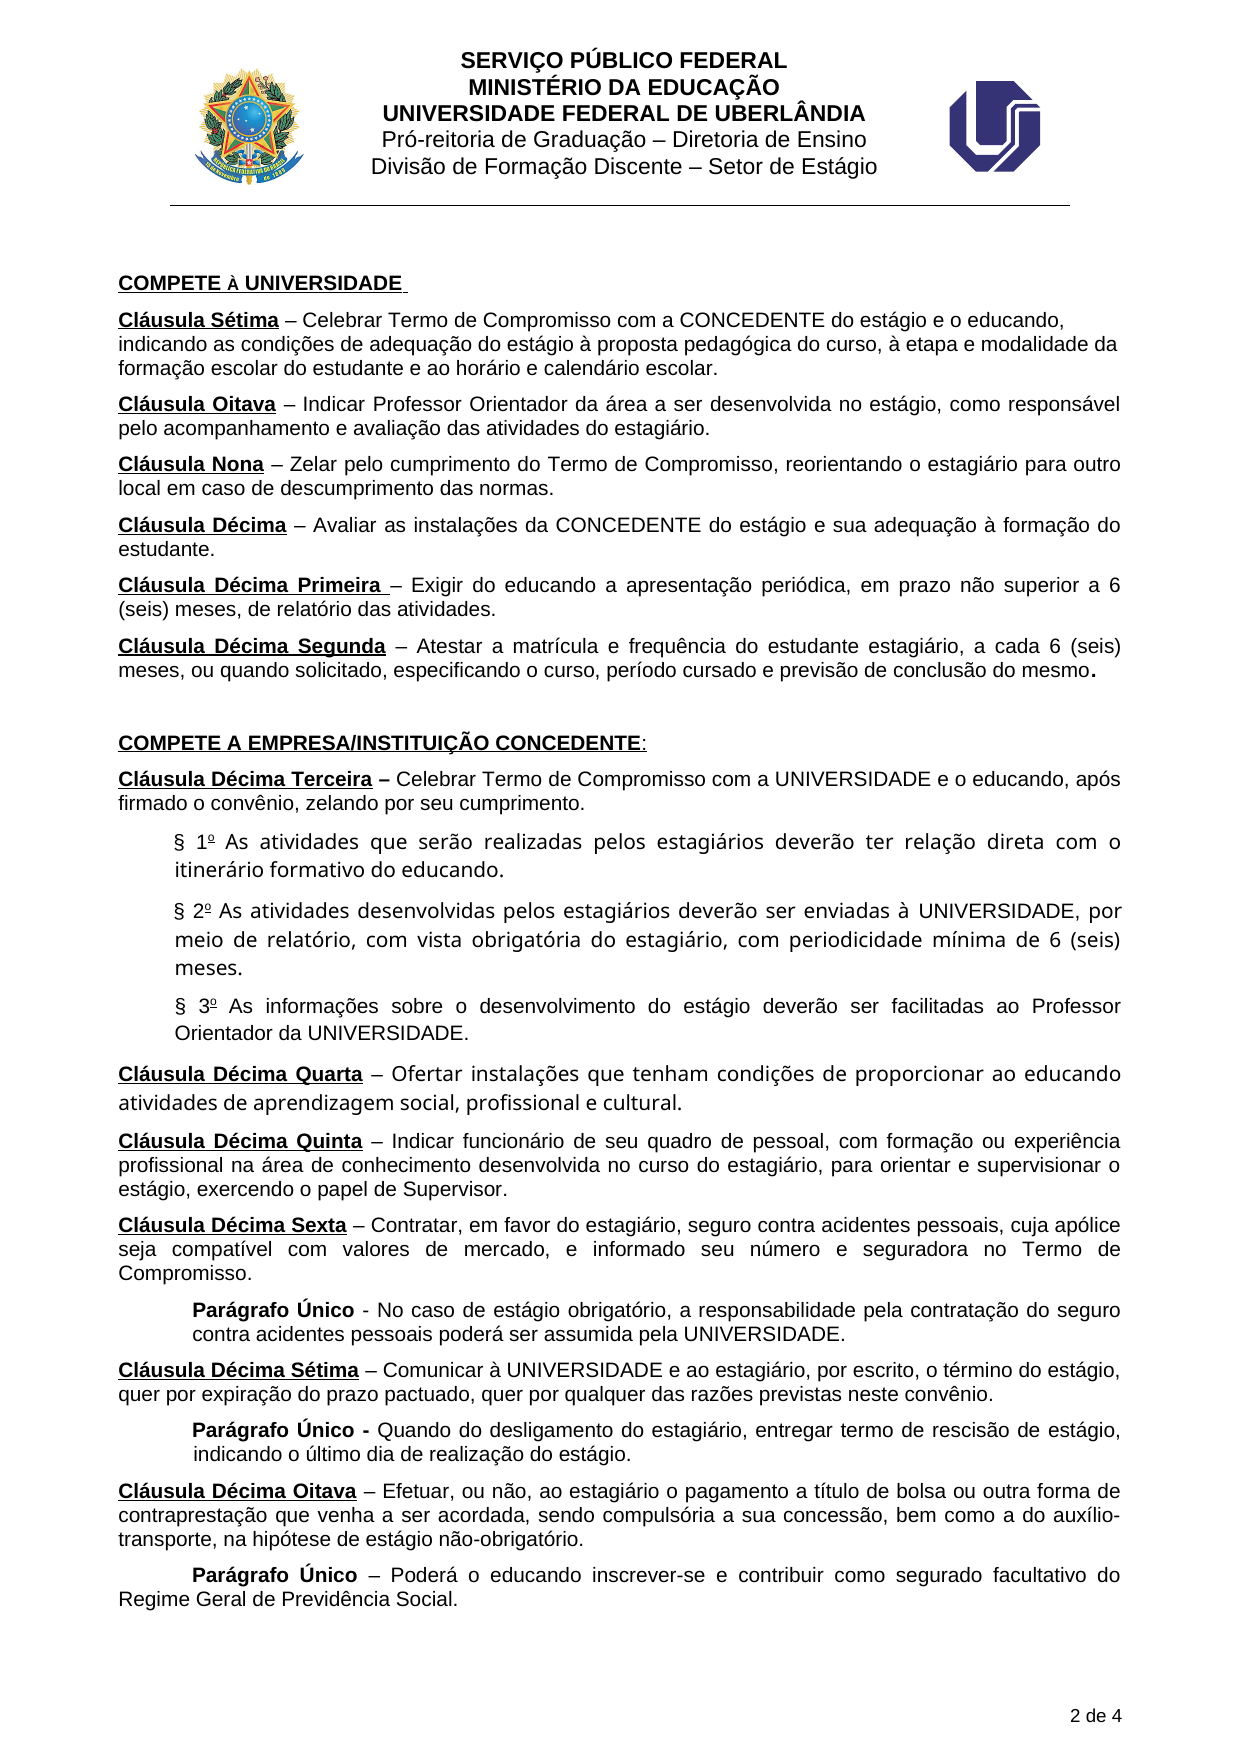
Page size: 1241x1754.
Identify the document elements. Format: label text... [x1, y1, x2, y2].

text § 1o As atividades que serão realizadas pelos estagiários deverão ter relação direta com o itinerário formativo do educando. [173, 827, 1122, 884]
text Cláusula Décima Segunda – Atestar a matrícula e frequência do estudante estagiário, a cada 6 (seis) meses, ou quando solicitado, especificando o curso, período cursado e previsão de conclusão do mesmo. [118, 633, 1122, 681]
picture [194, 68, 304, 185]
text Parágrafo Único – Poderá o educando inscrever-se e contribuir como segurado facultativo do Regime Geral de Previdência Social. [118, 1563, 1122, 1611]
text § 3o As informações sobre o desenvolvimento do estágio deverão ser facilitadas ao Professor Orientador da UNIVERSIDADE. [174, 994, 1122, 1047]
text Cláusula Nona – Zelar pelo cumprimento do Termo de Compromisso, reorientando o estagiário para outro local em caso de descumprimento das normas. [118, 452, 1122, 500]
text Cláusula Décima Sétima – Comunicar à UNIVERSIDADE e ao estagiário, por escrito, o término do estágio, quer por expiração do prazo pactuado, quer por qualquer das razões previstas neste convênio. [118, 1358, 1122, 1406]
subtitle Cláusula Sétima – Celebrar Termo de Compromisso com a CONCEDENTE do estágio e o educando, indicando as condições de adequação do estágio à proposta pedagógica do curso, à etapa e modalidade da formação escolar do estudante e ao horário e calendário escolar. [118, 307, 1122, 379]
text Cláusula Décima Terceira – Celebrar Termo de Compromisso com a UNIVERSIDADE e o educando, após firmado o convênio, zelando por seu cumprimento. [118, 767, 1122, 815]
subtitle COMPETE à UNIVERSIDADE [118, 271, 1122, 295]
text Parágrafo Único - No caso de estágio obrigatório, a responsabilidade pela contratação do seguro contra acidentes pessoais poderá ser assumida pela UNIVERSIDADE. [192, 1297, 1122, 1345]
text Cláusula Décima Quarta – Ofertar instalações que tenham condições de proporcionar ao educando atividades de aprendizagem social, profissional e cultural. [118, 1059, 1122, 1116]
text Cláusula Décima Quinta – Indicar funcionário de seu quadro de pessoal, com formação ou experiência profissional na área de conhecimento desenvolvida no curso do estagiário, para orientar e supervisionar o estágio, exercendo o papel de Supervisor. [118, 1129, 1122, 1201]
text Cláusula Décima – Avaliar as instalações da CONCEDENTE do estágio e sua adequação à formação do estudante. [118, 513, 1122, 561]
text Cláusula Décima Oitava – Efetuar, ou não, ao estagiário o pagamento a título de bolsa ou outra forma de contraprestação que venha a ser acordada, sendo compulsória a sua concessão, bem como a do auxílio-transporte, na hipótese de estágio não-obrigatório. [118, 1479, 1122, 1551]
text § 2o As atividades desenvolvidas pelos estagiários deverão ser enviadas à UNIVERSIDADE, por meio de relatório, com vista obrigatória do estagiário, com periodicidade mínima de 6 (seis) meses. [173, 897, 1122, 982]
text Cláusula Oitava – Indicar Professor Orientador da área a ser desenvolvida no estágio, como responsável pelo acompanhamento e avaliação das atividades do estagiário. [118, 392, 1122, 440]
text Parágrafo Único - Quando do desligamento do estagiário, entregar termo de rescisão de estágio, indicando o último dia de realização do estágio. [192, 1418, 1122, 1466]
text COMPETE A EMPRESA/INSTITUIÇÃO CONCEDENTE: [118, 730, 1122, 754]
text Cláusula Décima Sexta – Contratar, em favor do estagiário, seguro contra acidentes pessoais, cuja apólice seja compatível com valores de mercado, e informado seu número e seguradora no Termo de Compromisso. [118, 1213, 1122, 1285]
text Cláusula Décima Primeira – Exigir do educando a apresentação periódica, em prazo não superior a 6 (seis) meses, de relatório das atividades. [118, 573, 1122, 621]
